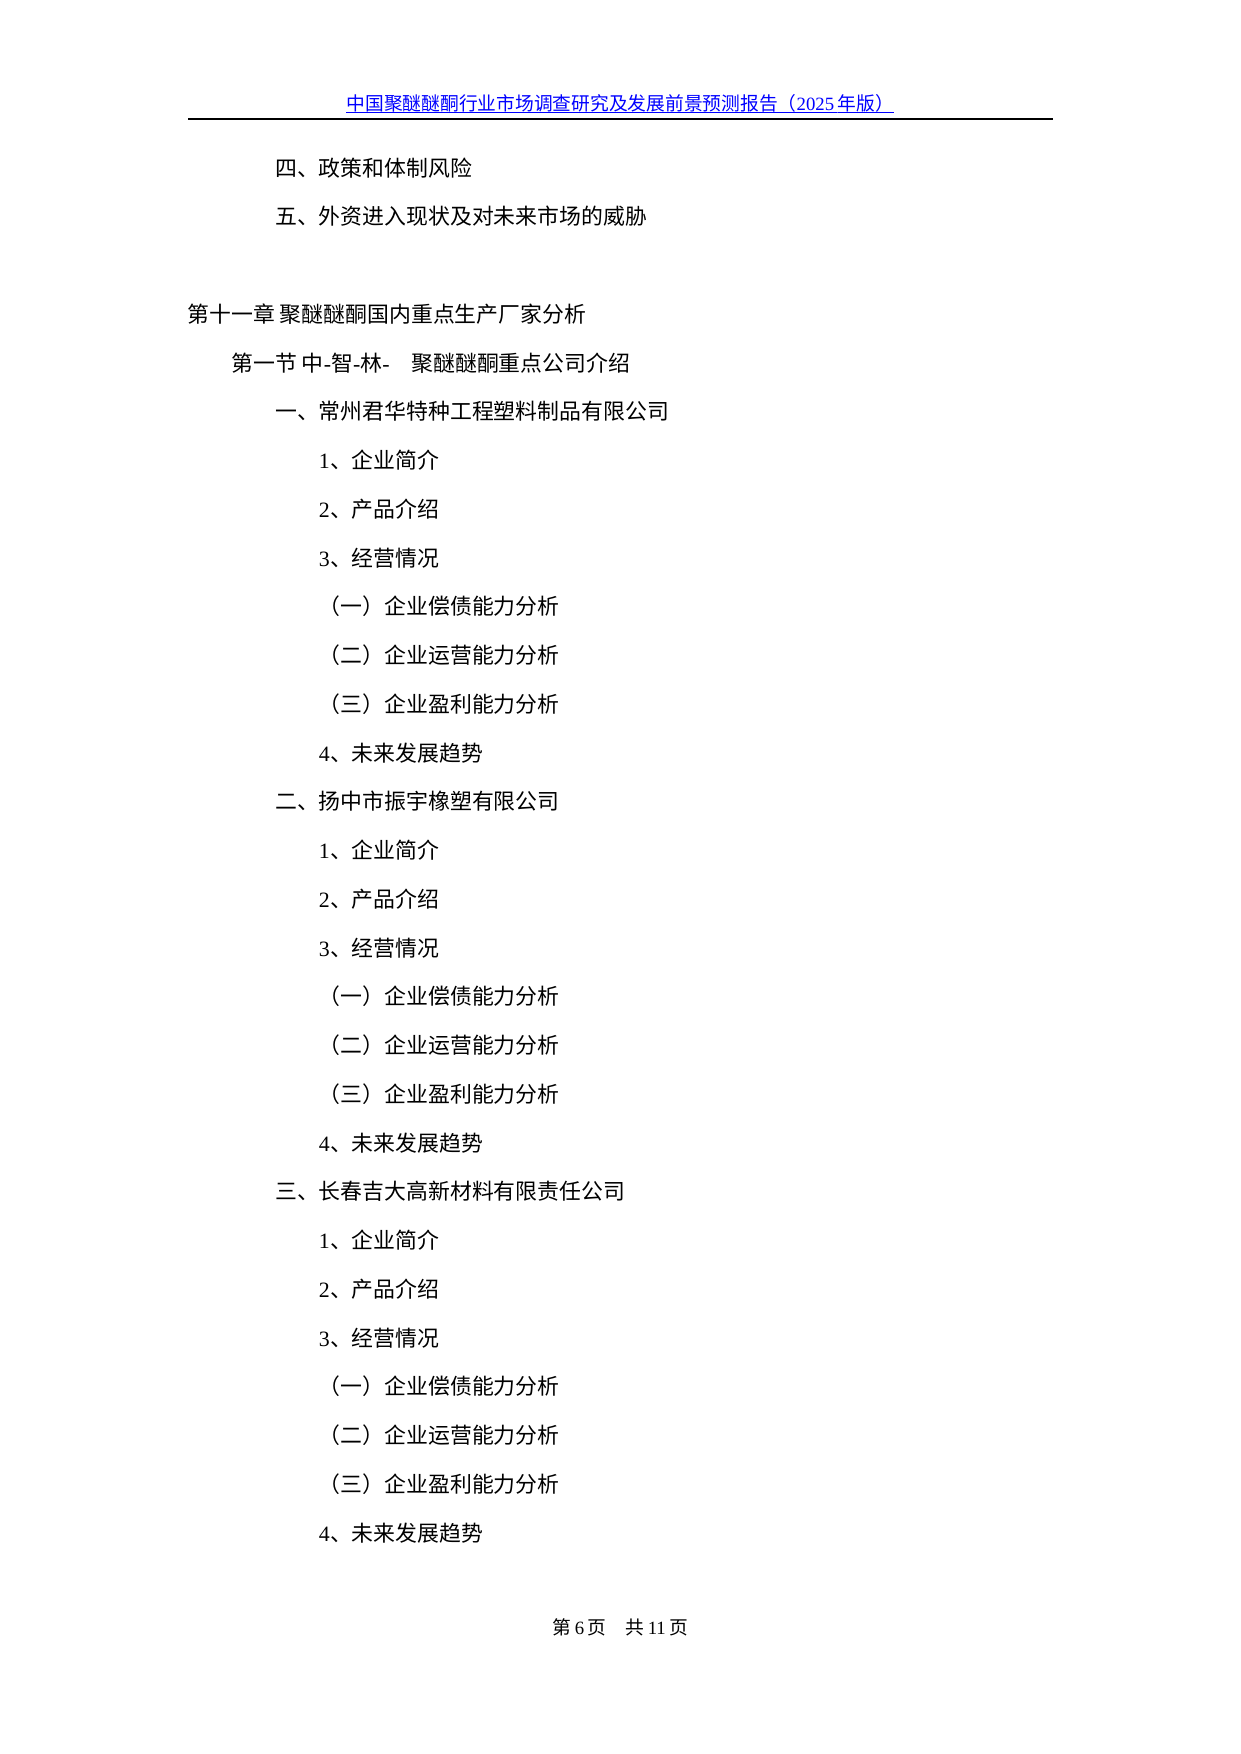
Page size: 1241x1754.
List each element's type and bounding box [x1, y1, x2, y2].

text [187, 150, 1053, 1548]
